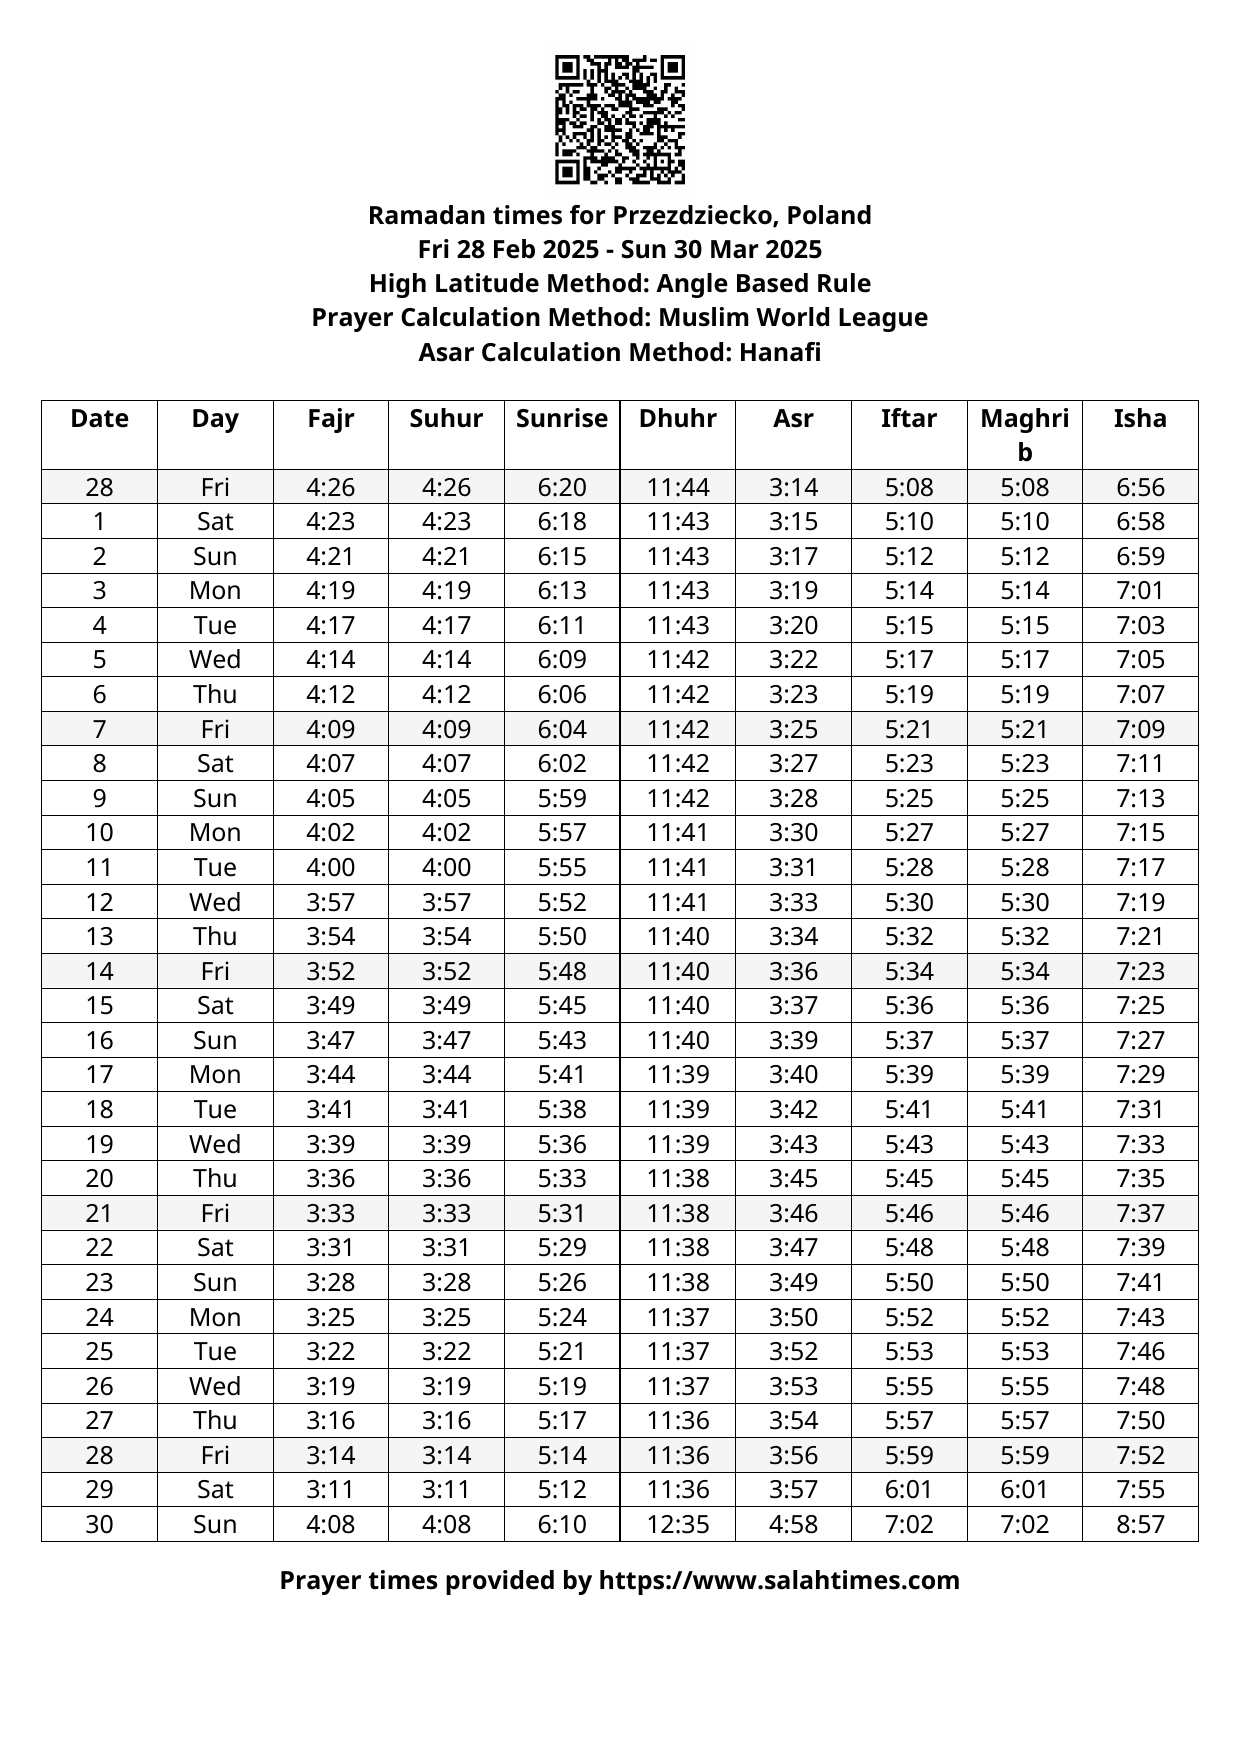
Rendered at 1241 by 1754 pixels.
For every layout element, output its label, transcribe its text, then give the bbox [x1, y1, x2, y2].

table_header Isha [1083, 401, 1198, 469]
table_cell 6:04 [505, 712, 619, 745]
table_cell 6:01 [968, 1473, 1082, 1506]
table_cell 5:12 [852, 539, 967, 572]
table_cell 11:42 [621, 781, 735, 814]
table_cell 7:05 [1083, 643, 1198, 676]
table_cell 11:37 [621, 1369, 735, 1402]
table_cell 5:31 [505, 1196, 619, 1229]
table_cell 3:47 [736, 1231, 851, 1264]
table_cell 3:36 [389, 1161, 504, 1195]
table_cell 4:08 [389, 1507, 504, 1541]
table_cell 7:11 [1083, 746, 1198, 780]
table_cell 5:12 [505, 1473, 619, 1506]
table_cell 4:21 [389, 539, 504, 572]
table_cell 3:39 [389, 1127, 504, 1160]
table_cell 3:42 [736, 1092, 851, 1126]
table_header Suhur [389, 401, 504, 469]
table_cell 5:50 [968, 1265, 1082, 1299]
table_cell 5:52 [505, 885, 619, 918]
table_cell 7:48 [1083, 1369, 1198, 1402]
table_cell 4:08 [274, 1507, 388, 1541]
table_cell 3:11 [389, 1473, 504, 1506]
table_cell 6:10 [505, 1507, 619, 1541]
table_cell 6:09 [505, 643, 619, 676]
table_cell 3:40 [736, 1058, 851, 1091]
table_cell 4:23 [389, 504, 504, 538]
table_cell 3:57 [274, 885, 388, 918]
table_cell 6:06 [505, 677, 619, 711]
table_cell 5:46 [852, 1196, 967, 1229]
table_cell Sun [158, 1265, 273, 1299]
table_cell 11:44 [621, 470, 735, 503]
table_cell 3:47 [389, 1023, 504, 1057]
text Prayer times provided by https://www.salahtimes.com [42, 1563, 1198, 1597]
table_cell 5:14 [852, 574, 967, 607]
table_cell 25 [42, 1334, 157, 1368]
table_header Asr [736, 401, 851, 469]
table_cell 15 [42, 989, 157, 1022]
table_cell 11:41 [621, 885, 735, 918]
table_cell 4:07 [389, 746, 504, 780]
table_cell 5:15 [968, 608, 1082, 642]
table_cell 7:27 [1083, 1023, 1198, 1057]
table_cell 11:39 [621, 1127, 735, 1160]
table_cell 5:48 [968, 1231, 1082, 1264]
table_cell 5:08 [852, 470, 967, 503]
table_cell 7:50 [1083, 1404, 1198, 1437]
table_cell Wed [158, 643, 273, 676]
table_cell 5:55 [968, 1369, 1082, 1402]
table_cell 5:14 [968, 574, 1082, 607]
table_cell Sun [158, 539, 273, 572]
table_cell 3:28 [389, 1265, 504, 1299]
table_cell 4:00 [274, 850, 388, 884]
table_cell 3:47 [274, 1023, 388, 1057]
table_cell 5:23 [968, 746, 1082, 780]
table_cell 5:29 [505, 1231, 619, 1264]
table_cell Sat [158, 504, 273, 538]
table_cell 4:14 [389, 643, 504, 676]
table_cell 6:01 [852, 1473, 967, 1506]
table_cell 4:17 [274, 608, 388, 642]
table_cell 3:20 [736, 608, 851, 642]
table_cell Wed [158, 885, 273, 918]
table_cell 20 [42, 1161, 157, 1195]
table_cell 11:37 [621, 1334, 735, 1368]
table_header Maghrib [968, 401, 1082, 469]
table_cell 3:28 [274, 1265, 388, 1299]
table_cell 5:27 [852, 816, 967, 849]
table_cell Wed [158, 1127, 273, 1160]
table_cell 5:21 [852, 712, 967, 745]
table_cell 3:22 [736, 643, 851, 676]
table_cell 3:34 [736, 919, 851, 953]
table_cell 3:14 [274, 1438, 388, 1472]
table_cell 5:45 [968, 1161, 1082, 1195]
table_cell 5:24 [505, 1300, 619, 1333]
table_cell 7:55 [1083, 1473, 1198, 1506]
table_cell 10 [42, 816, 157, 849]
table_cell 4:12 [274, 677, 388, 711]
table_header Dhuhr [621, 401, 735, 469]
table_cell 3:52 [736, 1334, 851, 1368]
table_cell 3:19 [736, 574, 851, 607]
table_cell 11:42 [621, 677, 735, 711]
table_cell 4:02 [274, 816, 388, 849]
table_cell 3:19 [389, 1369, 504, 1402]
table_cell 4:19 [389, 574, 504, 607]
table_cell 24 [42, 1300, 157, 1333]
table_cell 28 [42, 1438, 157, 1472]
table_cell 11:43 [621, 608, 735, 642]
table_cell 7:31 [1083, 1092, 1198, 1126]
table_cell 6 [42, 677, 157, 711]
table_cell Sat [158, 989, 273, 1022]
table_cell 11:41 [621, 816, 735, 849]
table_cell 11:39 [621, 1058, 735, 1091]
table_cell 23 [42, 1265, 157, 1299]
table_cell 5:21 [505, 1334, 619, 1368]
table_cell 3:31 [389, 1231, 504, 1264]
text High Latitude Method: Angle Based Rule [42, 266, 1198, 300]
table_cell 7:43 [1083, 1300, 1198, 1333]
table_cell 3:41 [274, 1092, 388, 1126]
table_cell 5:45 [505, 989, 619, 1022]
table_cell 3:19 [274, 1369, 388, 1402]
table_cell Sat [158, 1231, 273, 1264]
table_cell 3:11 [274, 1473, 388, 1506]
table_cell 7:37 [1083, 1196, 1198, 1229]
table_cell Mon [158, 1300, 273, 1333]
table_cell 11:41 [621, 850, 735, 884]
table_cell 3:39 [274, 1127, 388, 1160]
table_cell 3:54 [389, 919, 504, 953]
table_cell 7:17 [1083, 850, 1198, 884]
table_cell 5:17 [852, 643, 967, 676]
table_cell 7:19 [1083, 885, 1198, 918]
table_cell 16 [42, 1023, 157, 1057]
table_cell 7:29 [1083, 1058, 1198, 1091]
table_cell 4:02 [389, 816, 504, 849]
table_cell 5:08 [968, 470, 1082, 503]
table_cell 11:40 [621, 1023, 735, 1057]
table_cell 5:41 [852, 1092, 967, 1126]
table_cell 5:59 [968, 1438, 1082, 1472]
table_cell Mon [158, 574, 273, 607]
table_cell 5:37 [968, 1023, 1082, 1057]
table_cell 28 [42, 470, 157, 503]
text Prayer Calculation Method: Muslim World League [42, 300, 1198, 334]
table_cell Tue [158, 608, 273, 642]
table_cell 11:42 [621, 746, 735, 780]
table_cell 7:33 [1083, 1127, 1198, 1160]
table_cell 5:19 [852, 677, 967, 711]
table_cell 5:48 [852, 1231, 967, 1264]
table_cell 5:36 [968, 989, 1082, 1022]
table_cell 3:25 [389, 1300, 504, 1333]
table_cell 7:09 [1083, 712, 1198, 745]
table_cell 5:43 [852, 1127, 967, 1160]
text Ramadan times for Przezdziecko, Poland [42, 198, 1198, 232]
table_cell 5:41 [505, 1058, 619, 1091]
table_cell 5:52 [852, 1300, 967, 1333]
table_cell 3:52 [389, 954, 504, 987]
table_cell 5:57 [505, 816, 619, 849]
table_cell 11:42 [621, 643, 735, 676]
table_cell 6:18 [505, 504, 619, 538]
table_cell 6:02 [505, 746, 619, 780]
table_cell 3:52 [274, 954, 388, 987]
table_cell 5:39 [968, 1058, 1082, 1091]
table_cell 5:59 [505, 781, 619, 814]
table_cell 7:13 [1083, 781, 1198, 814]
table_cell 3:50 [736, 1300, 851, 1333]
table_cell 5:57 [852, 1404, 967, 1437]
table_cell 5:30 [968, 885, 1082, 918]
table_cell 3:41 [389, 1092, 504, 1126]
table_cell 7 [42, 712, 157, 745]
table_cell 3:23 [736, 677, 851, 711]
table_cell 13 [42, 919, 157, 953]
table_cell 5:59 [852, 1438, 967, 1472]
table_cell 7:03 [1083, 608, 1198, 642]
table_header Iftar [852, 401, 967, 469]
table_cell 5:48 [505, 954, 619, 987]
table_cell 5:50 [505, 919, 619, 953]
table_cell 8 [42, 746, 157, 780]
table_cell Fri [158, 470, 273, 503]
table_cell 5:53 [968, 1334, 1082, 1368]
table_cell 6:58 [1083, 504, 1198, 538]
table_cell 3:31 [736, 850, 851, 884]
table_cell 3:37 [736, 989, 851, 1022]
table_cell 3:16 [274, 1404, 388, 1437]
table_cell 21 [42, 1196, 157, 1229]
table_cell 7:52 [1083, 1438, 1198, 1472]
table_cell Sat [158, 746, 273, 780]
table_cell 7:23 [1083, 954, 1198, 987]
table_cell 5:30 [852, 885, 967, 918]
table_cell 5:37 [852, 1023, 967, 1057]
table_header Fajr [274, 401, 388, 469]
table_cell 11:38 [621, 1196, 735, 1229]
table_cell 7:35 [1083, 1161, 1198, 1195]
table_cell 5:19 [968, 677, 1082, 711]
table_cell 11:43 [621, 504, 735, 538]
table_cell 3:49 [389, 989, 504, 1022]
table_cell 5:55 [852, 1369, 967, 1402]
table_cell 7:21 [1083, 919, 1198, 953]
table_cell Sun [158, 1507, 273, 1541]
table_cell Thu [158, 919, 273, 953]
table_cell 12 [42, 885, 157, 918]
table_cell 5:33 [505, 1161, 619, 1195]
table_cell 3:31 [274, 1231, 388, 1264]
table_cell 7:02 [852, 1507, 967, 1541]
table_cell 11:37 [621, 1300, 735, 1333]
table_cell 3:30 [736, 816, 851, 849]
table_cell 11:40 [621, 919, 735, 953]
table_cell Fri [158, 954, 273, 987]
table_cell 4 [42, 608, 157, 642]
table_cell Thu [158, 1404, 273, 1437]
table_cell 5:43 [505, 1023, 619, 1057]
table_cell 11:42 [621, 712, 735, 745]
table_cell 6:20 [505, 470, 619, 503]
table_cell 5:36 [852, 989, 967, 1022]
table_cell Mon [158, 1058, 273, 1091]
table_cell 11 [42, 850, 157, 884]
table_cell 5:25 [968, 781, 1082, 814]
table_cell 5:34 [852, 954, 967, 987]
table_cell 11:43 [621, 539, 735, 572]
table_cell 30 [42, 1507, 157, 1541]
table_cell 5:32 [852, 919, 967, 953]
table_cell 3:22 [274, 1334, 388, 1368]
table_cell 3:27 [736, 746, 851, 780]
table_cell 3:25 [274, 1300, 388, 1333]
table_cell 7:41 [1083, 1265, 1198, 1299]
table_cell Fri [158, 712, 273, 745]
table_cell 4:58 [736, 1507, 851, 1541]
table_cell 4:14 [274, 643, 388, 676]
table_cell 27 [42, 1404, 157, 1437]
table_cell 6:15 [505, 539, 619, 572]
table_cell 11:40 [621, 989, 735, 1022]
table_cell 7:15 [1083, 816, 1198, 849]
table_cell Sun [158, 1023, 273, 1057]
table_cell 14 [42, 954, 157, 987]
picture [542, 41, 699, 198]
table_cell 6:56 [1083, 470, 1198, 503]
table_cell 4:17 [389, 608, 504, 642]
table_cell 3:44 [274, 1058, 388, 1091]
table_cell 29 [42, 1473, 157, 1506]
table_cell 3:14 [389, 1438, 504, 1472]
table_cell 5:17 [968, 643, 1082, 676]
table_cell 5:10 [852, 504, 967, 538]
table_cell 4:00 [389, 850, 504, 884]
table_cell 7:25 [1083, 989, 1198, 1022]
table_cell Mon [158, 816, 273, 849]
table_cell 5:45 [852, 1161, 967, 1195]
table_cell 3:44 [389, 1058, 504, 1091]
table_cell Thu [158, 1161, 273, 1195]
table_cell 3:57 [389, 885, 504, 918]
table_cell 3:57 [736, 1473, 851, 1506]
table_cell 4:09 [274, 712, 388, 745]
table_cell 3:39 [736, 1023, 851, 1057]
table_cell 8:57 [1083, 1507, 1198, 1541]
table_cell 5:36 [505, 1127, 619, 1160]
table_cell 7:46 [1083, 1334, 1198, 1368]
table_cell 3:36 [736, 954, 851, 987]
table_cell 5:23 [852, 746, 967, 780]
table_cell 3:33 [274, 1196, 388, 1229]
table_cell 5:41 [968, 1092, 1082, 1126]
table_cell 4:07 [274, 746, 388, 780]
table_cell 4:23 [274, 504, 388, 538]
table_cell Sat [158, 1473, 273, 1506]
table_cell 5:50 [852, 1265, 967, 1299]
table_cell 5:34 [968, 954, 1082, 987]
table_cell 2 [42, 539, 157, 572]
table_cell 5:39 [852, 1058, 967, 1091]
table_cell 5:38 [505, 1092, 619, 1126]
table_cell Wed [158, 1369, 273, 1402]
table_cell 26 [42, 1369, 157, 1402]
table_cell 4:12 [389, 677, 504, 711]
table_cell 11:38 [621, 1265, 735, 1299]
table_cell 5:32 [968, 919, 1082, 953]
table_cell 4:26 [389, 470, 504, 503]
table_cell 11:36 [621, 1404, 735, 1437]
table_cell 7:39 [1083, 1231, 1198, 1264]
table_cell Tue [158, 850, 273, 884]
table_cell 12:35 [621, 1507, 735, 1541]
table_cell 5:52 [968, 1300, 1082, 1333]
table_cell 5:53 [852, 1334, 967, 1368]
table_cell 5:27 [968, 816, 1082, 849]
table_cell 3:17 [736, 539, 851, 572]
table_cell 9 [42, 781, 157, 814]
table_cell 5:10 [968, 504, 1082, 538]
table_cell Fri [158, 1196, 273, 1229]
table_cell 5 [42, 643, 157, 676]
table_cell 3:54 [274, 919, 388, 953]
table_cell 17 [42, 1058, 157, 1091]
table_cell 5:57 [968, 1404, 1082, 1437]
table_cell 3:54 [736, 1404, 851, 1437]
table_cell 3:16 [389, 1404, 504, 1437]
table_cell 3:15 [736, 504, 851, 538]
table_cell 3:25 [736, 712, 851, 745]
table_cell 7:01 [1083, 574, 1198, 607]
table_cell 1 [42, 504, 157, 538]
text Fri 28 Feb 2025 - Sun 30 Mar 2025 [42, 232, 1198, 266]
table_cell Fri [158, 1438, 273, 1472]
table_cell 3:56 [736, 1438, 851, 1472]
table_cell 5:43 [968, 1127, 1082, 1160]
table_cell 18 [42, 1092, 157, 1126]
table_cell Tue [158, 1092, 273, 1126]
table_cell 4:26 [274, 470, 388, 503]
table_cell Sun [158, 781, 273, 814]
table_cell 5:28 [968, 850, 1082, 884]
table_cell 3:43 [736, 1127, 851, 1160]
table_header Sunrise [505, 401, 619, 469]
table_cell 11:40 [621, 954, 735, 987]
text Asar Calculation Method: Hanafi [42, 334, 1198, 368]
table_cell 3:49 [736, 1265, 851, 1299]
table_cell 5:26 [505, 1265, 619, 1299]
table_cell 11:43 [621, 574, 735, 607]
table_cell 11:39 [621, 1092, 735, 1126]
table_cell 5:21 [968, 712, 1082, 745]
table_cell 3:45 [736, 1161, 851, 1195]
table_cell 3:53 [736, 1369, 851, 1402]
table_cell 3:49 [274, 989, 388, 1022]
table_cell Thu [158, 677, 273, 711]
table_cell 11:36 [621, 1438, 735, 1472]
table_cell 5:14 [505, 1438, 619, 1472]
table_cell 4:19 [274, 574, 388, 607]
table_cell 5:28 [852, 850, 967, 884]
table_cell 4:09 [389, 712, 504, 745]
table_cell 3:36 [274, 1161, 388, 1195]
table_cell 5:55 [505, 850, 619, 884]
table_cell 5:25 [852, 781, 967, 814]
table_cell 11:36 [621, 1473, 735, 1506]
table_cell 3 [42, 574, 157, 607]
table_cell 19 [42, 1127, 157, 1160]
table_cell 5:46 [968, 1196, 1082, 1229]
table_cell 6:59 [1083, 539, 1198, 572]
table_cell 4:21 [274, 539, 388, 572]
table_cell 4:05 [274, 781, 388, 814]
table_cell 11:38 [621, 1231, 735, 1264]
table_cell 3:22 [389, 1334, 504, 1368]
table_cell 5:17 [505, 1404, 619, 1437]
table_cell 3:46 [736, 1196, 851, 1229]
table_cell 3:14 [736, 470, 851, 503]
table_cell 3:33 [389, 1196, 504, 1229]
table_cell 6:11 [505, 608, 619, 642]
table_cell 5:12 [968, 539, 1082, 572]
table_cell 6:13 [505, 574, 619, 607]
table_cell Tue [158, 1334, 273, 1368]
table_header Date [42, 401, 157, 469]
table_header Day [158, 401, 273, 469]
table_cell 11:38 [621, 1161, 735, 1195]
table_cell 7:07 [1083, 677, 1198, 711]
table_cell 5:19 [505, 1369, 619, 1402]
table_cell 3:33 [736, 885, 851, 918]
table_cell 7:02 [968, 1507, 1082, 1541]
table_cell 22 [42, 1231, 157, 1264]
table_cell 4:05 [389, 781, 504, 814]
table_cell 5:15 [852, 608, 967, 642]
table_cell 3:28 [736, 781, 851, 814]
